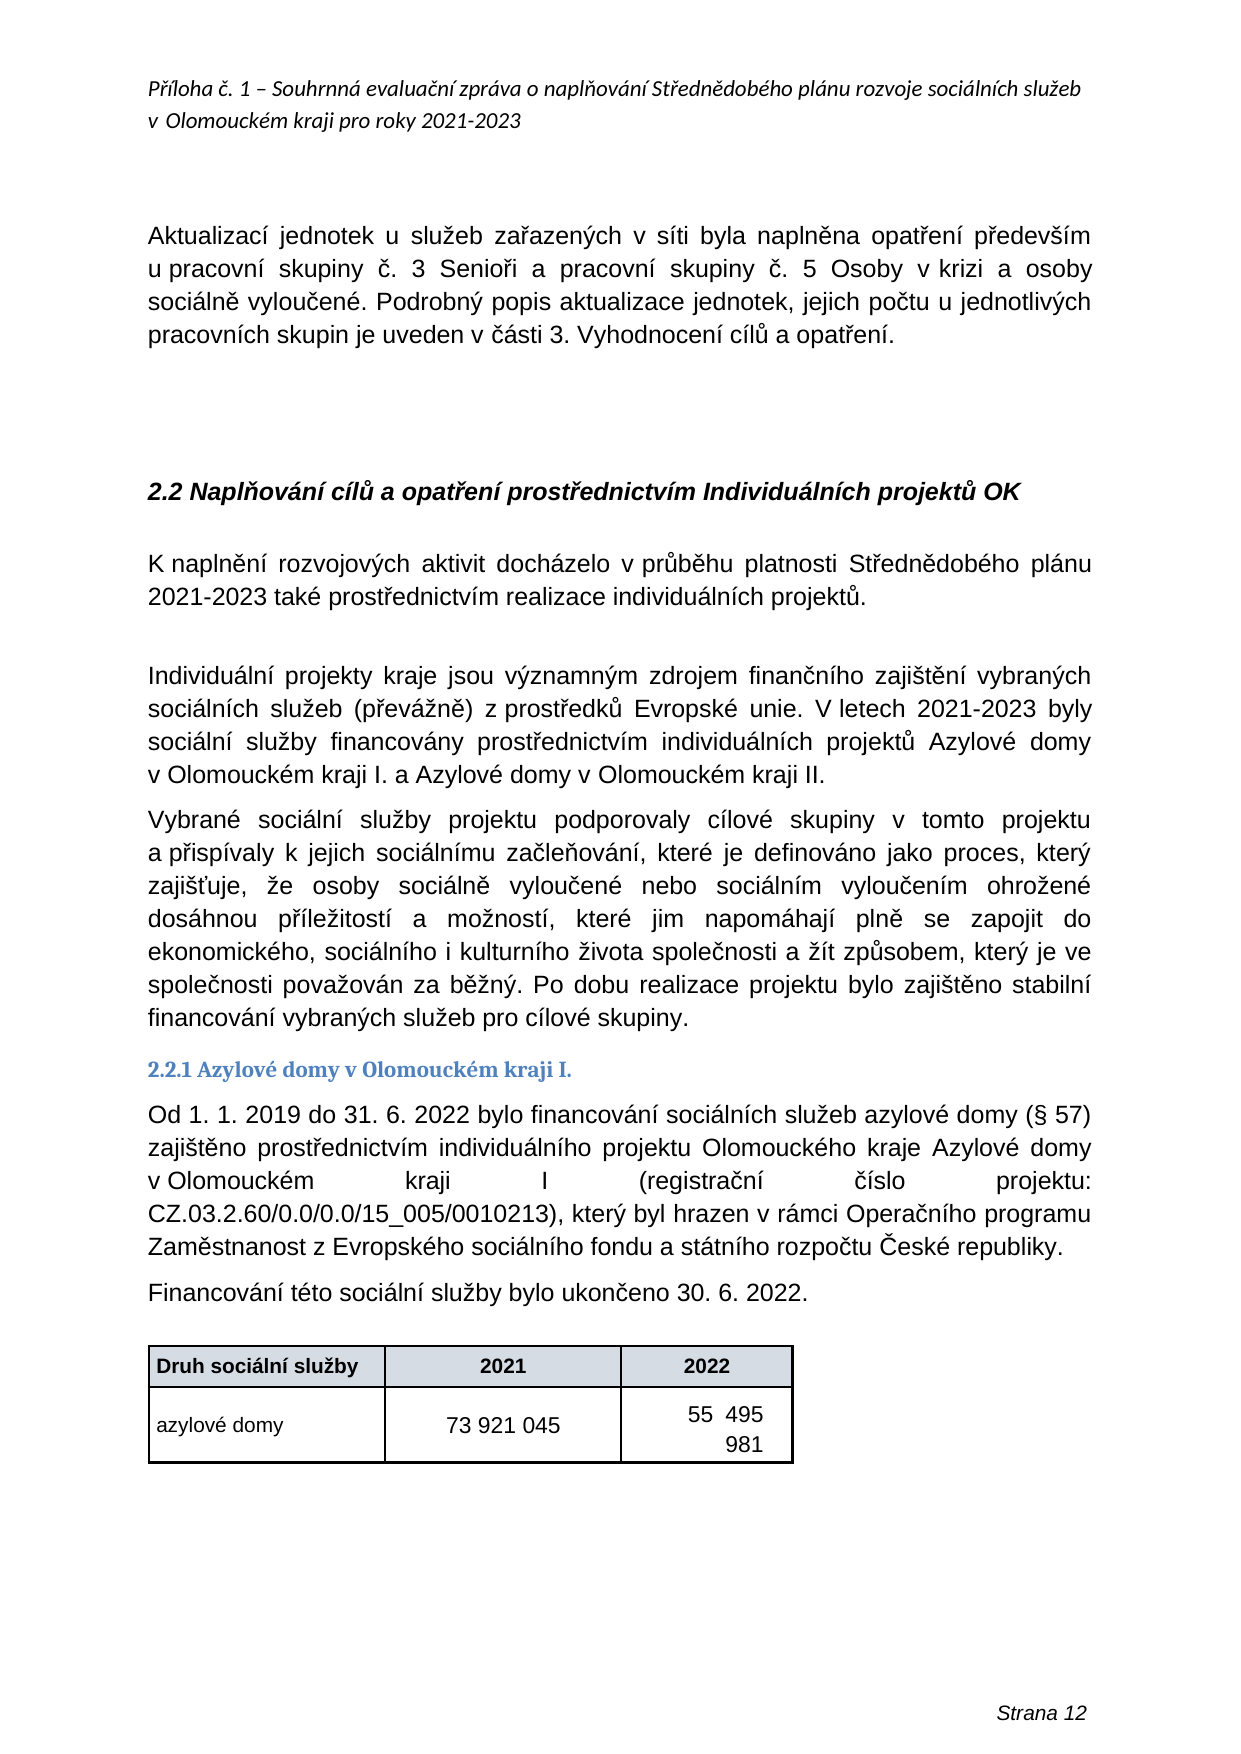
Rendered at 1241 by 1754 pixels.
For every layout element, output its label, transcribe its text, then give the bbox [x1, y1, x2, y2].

text Aktualizací jednotek u služeb zařazených v síti byla naplněna opatření především u pracovní skupiny č. 3 Senioři a pracovní skupiny č. 5 Osoby v krizi a osoby sociálně vyloučené. Podrobný popis aktualizace jednotek, jejich počtu u jednotlivých pracovních skupin je uveden v části 3. Vyhodnocení cílů a opatření. [148, 221, 1093, 348]
text K naplnění rozvojových aktivit docházelo v průběhu platnosti Střednědobého plánu 2021-2023 také prostřednictvím realizace individuálních projektů. [148, 549, 1093, 611]
text Financování této sociální služby bylo ukončeno 30. 6. 2022. [148, 1278, 1093, 1306]
text Individuální projekty kraje jsou významným zdrojem finančního zajištění vybraných sociálních služeb (převážně) z prostředků Evropské unie. V letech 2021-2023 byly sociální služby financovány prostřednictvím individuálních projektů Azylové domy v Olomouckém kraji I. a Azylové domy v Olomouckém kraji II. [148, 661, 1093, 788]
subtitle 2.2 Naplňování cílů a opatření prostřednictvím Individuálních projektů OK [148, 477, 1093, 506]
table_header 2021 [386, 1347, 620, 1386]
table_cell 495 981 [622, 1388, 791, 1461]
text Od 1. 1. 2019 do 31. 6. 2022 bylo financování sociálních služeb azylové domy (§ 57) zajištěno prostřednictvím individuálního projektu Olomouckého kraje Azylové domy v Olomouckém kraji I (registrační číslo projektu: CZ.03.2.60/0.0/0.0/15_005/0010213), který byl hrazen v rámci Operačního programu Zaměstnanost z Evropského sociálního fondu a státního rozpočtu České republiky. [148, 1100, 1093, 1261]
subtitle 2.2.1 Azylové domy v Olomouckém kraji I. [148, 1057, 1093, 1084]
table_cell 73 921 045 [386, 1388, 620, 1461]
table_header 2022 [622, 1347, 791, 1386]
table_header Druh sociální služby [150, 1347, 384, 1386]
table_cell azylové domy [150, 1388, 384, 1461]
text Vybrané sociální služby projektu podporovaly cílové skupiny v tomto projektu a přispívaly k jejich sociálnímu začleňování, které je definováno jako proces, který zajišťuje, že osoby sociálně vyloučené nebo sociálním vyloučením ohrožené dosáhnou příležitostí a možností, které jim napomáhají plně se zapojit do ekonomického, sociálního i kulturního života společnosti a žít způsobem, který je ve společnosti považován za běžný. Po dobu realizace projektu bylo zajištěno stabilní financování vybraných služeb pro cílové skupiny. [148, 805, 1093, 1032]
